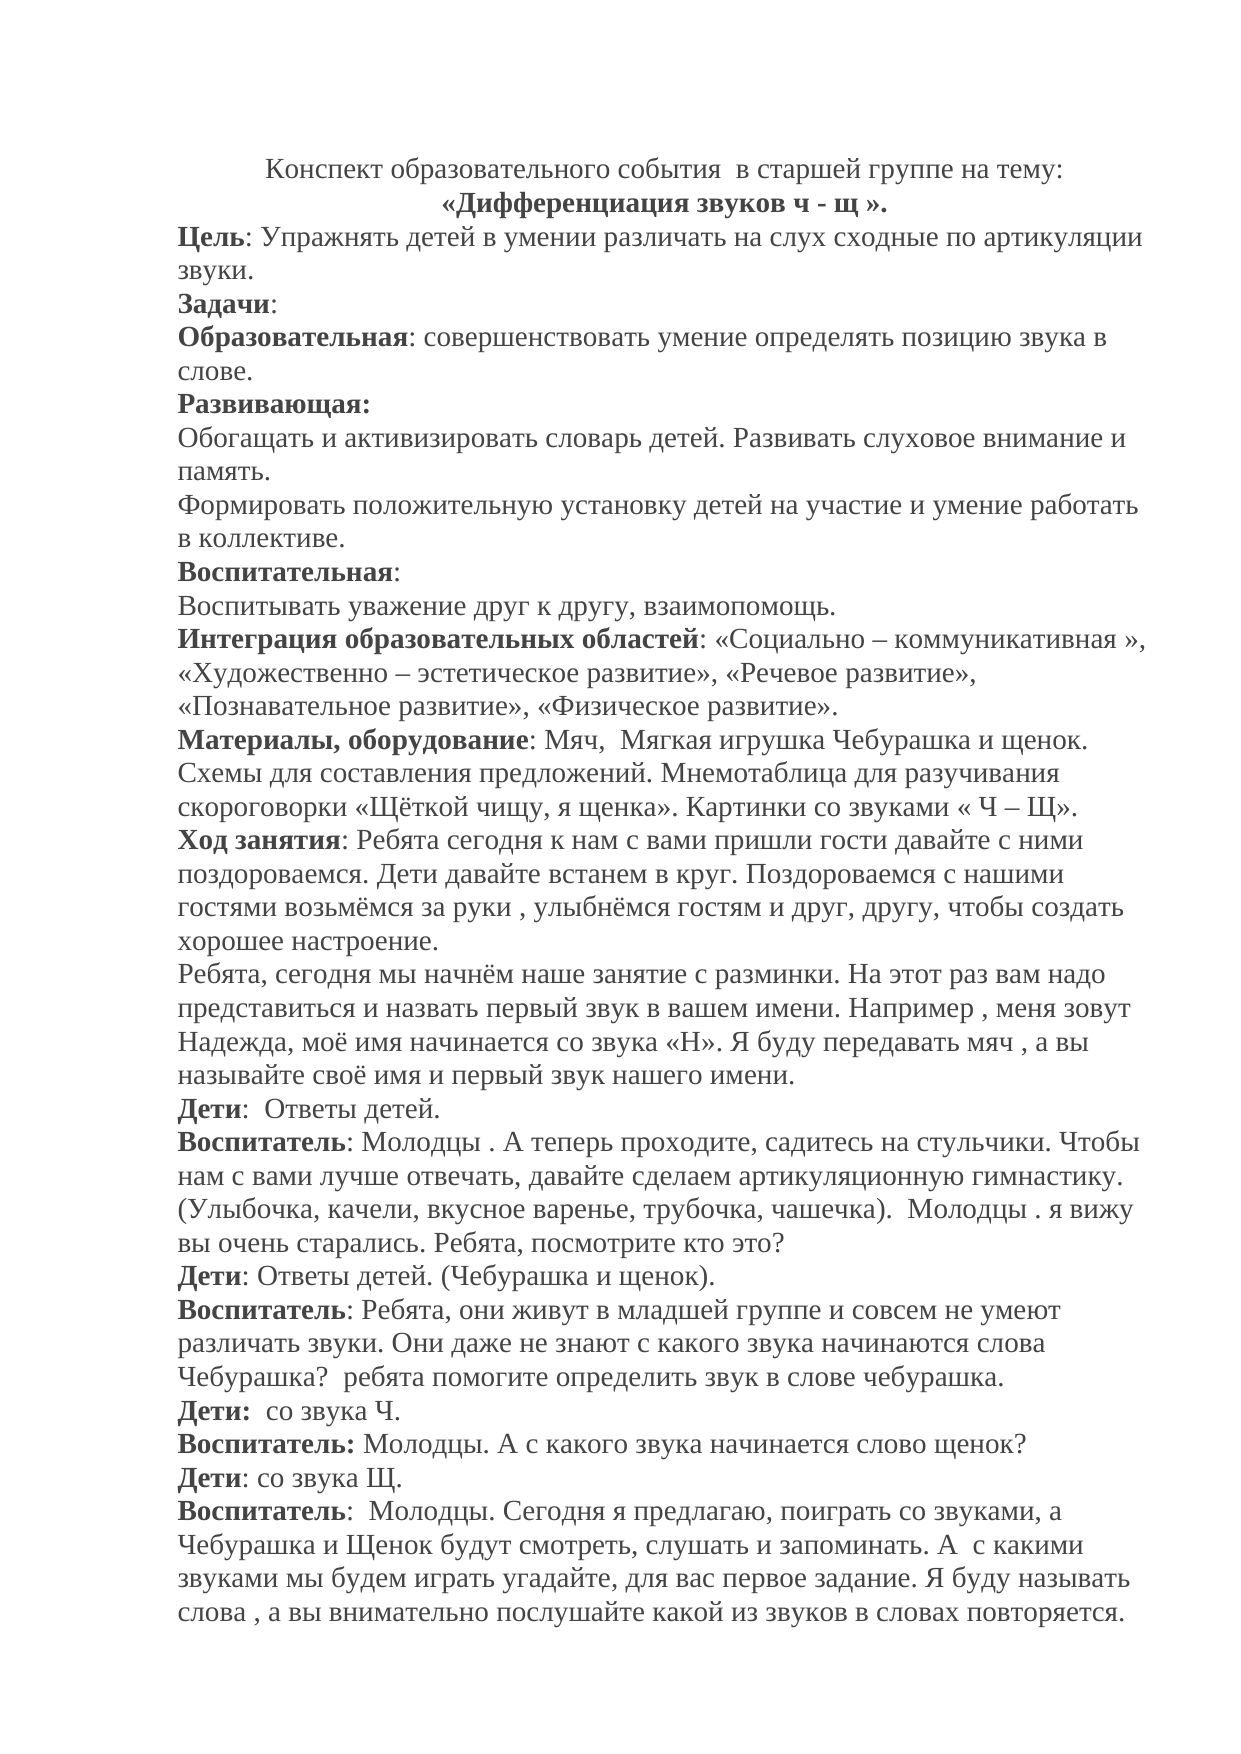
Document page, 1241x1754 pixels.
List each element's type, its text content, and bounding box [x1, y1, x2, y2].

text Цель: Упражнять детей в умении различать на слух сходные по артикуляции звуки. [177, 219, 1152, 286]
text «Дифференциация звуков ч - щ ». [177, 185, 1152, 219]
text Воспитательная: [177, 554, 1152, 588]
text Ход занятия: Ребята сегодня к нам с вами пришли гости давайте с ними поздороваемся. Дети давайте встанем в круг. Поздороваемся с нашими гостями возьмёмся за руки , улыбнёмся гостям и друг, другу, чтобы создать хорошее настроение. [177, 822, 1152, 957]
text Материалы, оборудование: Мяч, Мягкая игрушка Чебурашка и щенок. Схемы для составления предложений. Мнемотаблица для разучивания скороговорки «Щёткой чищу, я щенка». Картинки со звуками « Ч – Щ». [177, 722, 1152, 822]
text Дети: Ответы детей. [177, 1091, 1152, 1124]
text Обогащать и активизировать словарь детей. Развивать слуховое внимание и память. [177, 420, 1152, 487]
text Воспитатель: Молодцы. Сегодня я предлагаю, поиграть со звуками, а Чебурашка и Щенок будут смотреть, слушать и запоминать. А с какими звуками мы будем играть угадайте, для вас первое задание. Я буду называть слова , а вы внимательно послушайте какой из звуков в словах повторяется. [177, 1493, 1152, 1627]
text Ребята, сегодня мы начнём наше занятие с разминки. На этот раз вам надо представиться и назвать первый звук в вашем имени. Например , меня зовут Надежда, моё имя начинается со звука «Н». Я буду передавать мяч , а вы называйте своё имя и первый звук нашего имени. [177, 957, 1152, 1091]
text Дети: со звука Щ. [177, 1460, 1152, 1493]
text Воспитатель: Ребята, они живут в младшей группе и совсем не умеют различать звуки. Они даже не знают с какого звука начинаются слова Чебурашка? ребята помогите определить звук в слове чебурашка. [177, 1292, 1152, 1393]
text Образовательная: совершенствовать умение определять позицию звука в слове. [177, 319, 1152, 386]
text Воспитатель: Молодцы . А теперь проходите, садитесь на стульчики. Чтобы нам с вами лучше отвечать, давайте сделаем артикуляционную гимнастику. (Улыбочка, качели, вкусное варенье, трубочка, чашечка). Молодцы . я вижу вы очень старались. Ребята, посмотрите кто это? [177, 1124, 1152, 1258]
text Воспитатель: Молодцы. А с какого звука начинается слово щенок? [177, 1426, 1152, 1460]
text Воспитывать уважение друг к другу, взаимопомощь. [177, 588, 1152, 621]
text Конспект образовательного события в старшей группе на тему: [177, 152, 1152, 185]
text Формировать положительную установку детей на участие и умение работать в коллективе. [177, 487, 1152, 554]
text Развивающая: [177, 386, 1152, 420]
text Дети: со звука Ч. [177, 1393, 1152, 1426]
text Интеграция образовательных областей: «Социально – коммуникативная », «Художественно – эстетическое развитие», «Речевое развитие», «Познавательное развитие», «Физическое развитие». [177, 621, 1152, 722]
text Задачи: [177, 286, 1152, 319]
text Дети: Ответы детей. (Чебурашка и щенок). [177, 1258, 1152, 1292]
